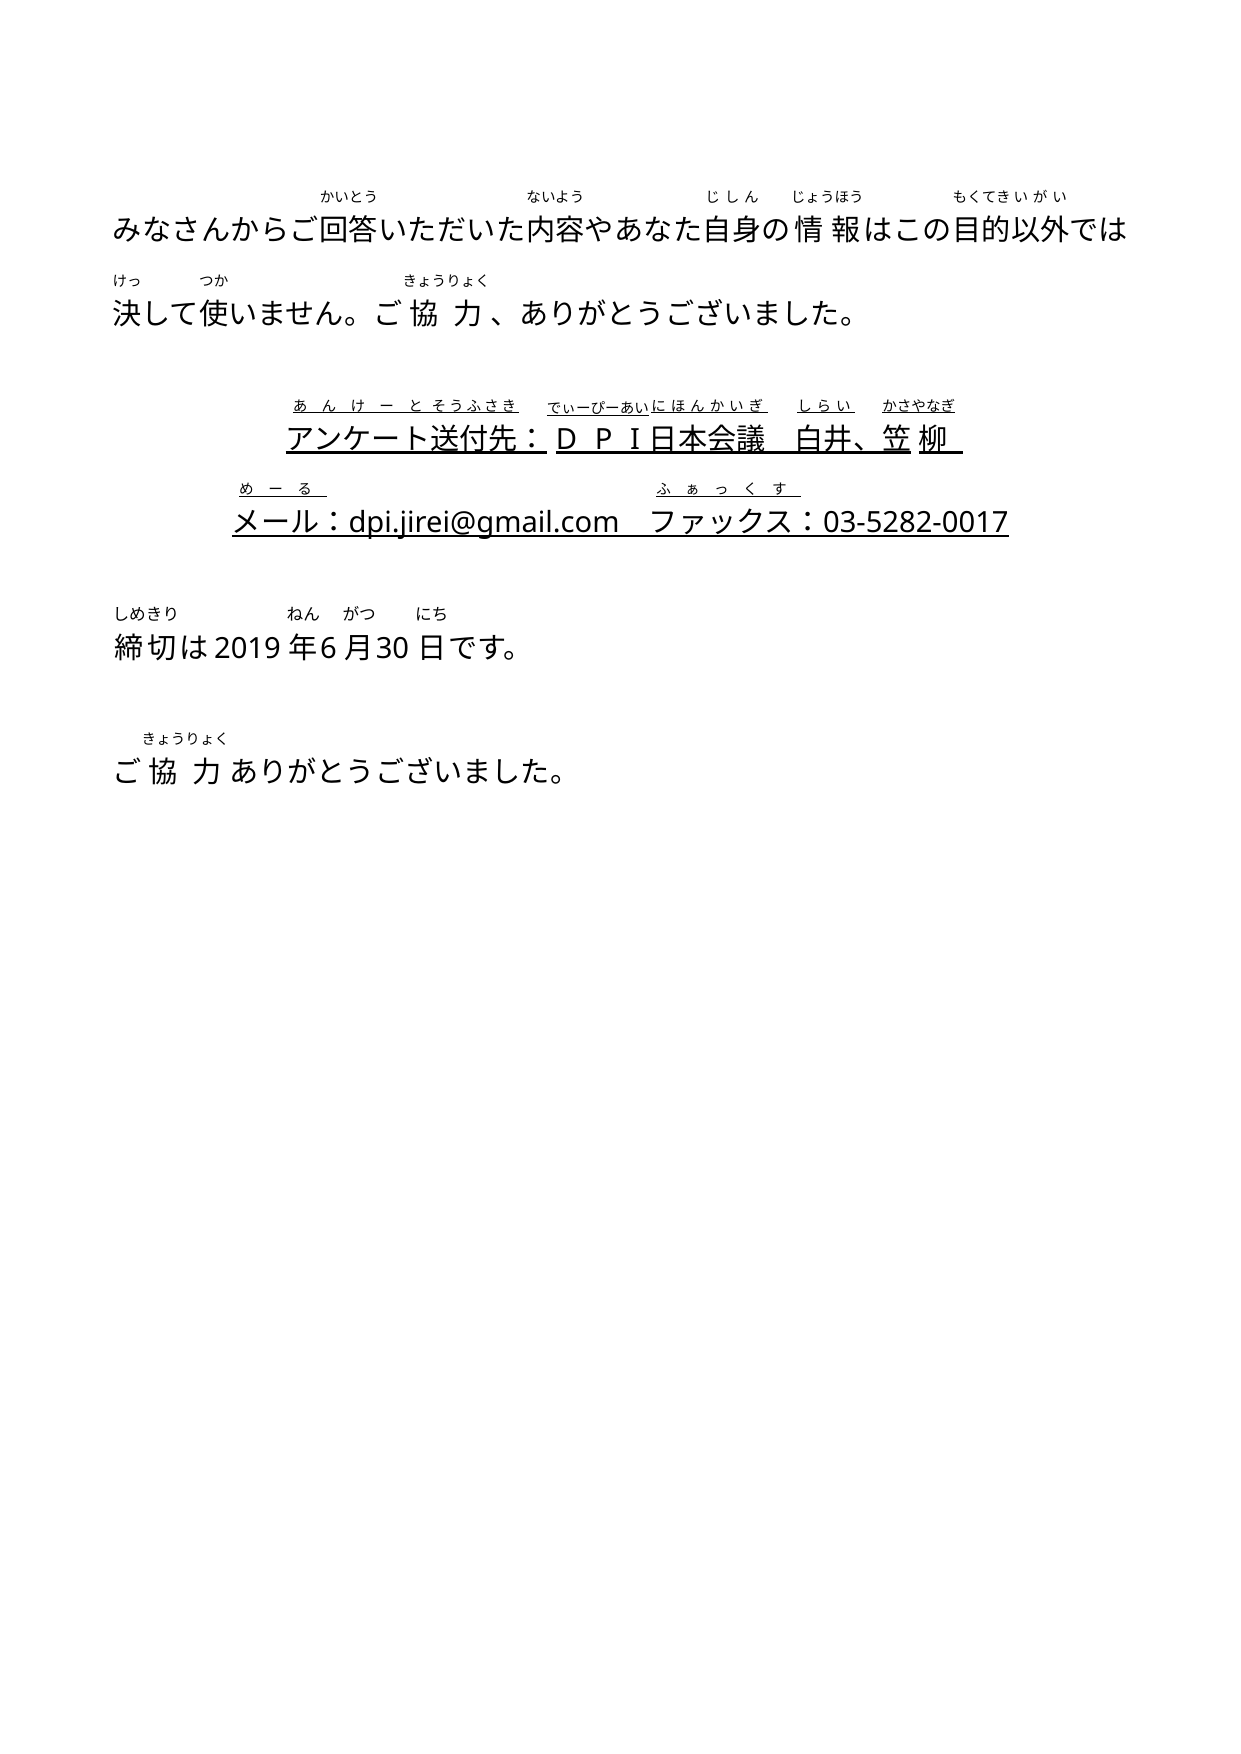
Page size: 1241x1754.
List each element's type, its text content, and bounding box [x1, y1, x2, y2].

text ： 、 [112, 384, 1128, 467]
text は2019630です。 [112, 592, 1128, 676]
text みなさんからごいただいたやあなたのはこのではしていません。ご、ありがとうございました。 [112, 176, 1128, 342]
text ：dpi.jirei@gmail.com ：03-5282-0017 [112, 467, 1128, 551]
text ごありがとうございました。 [112, 717, 1128, 801]
